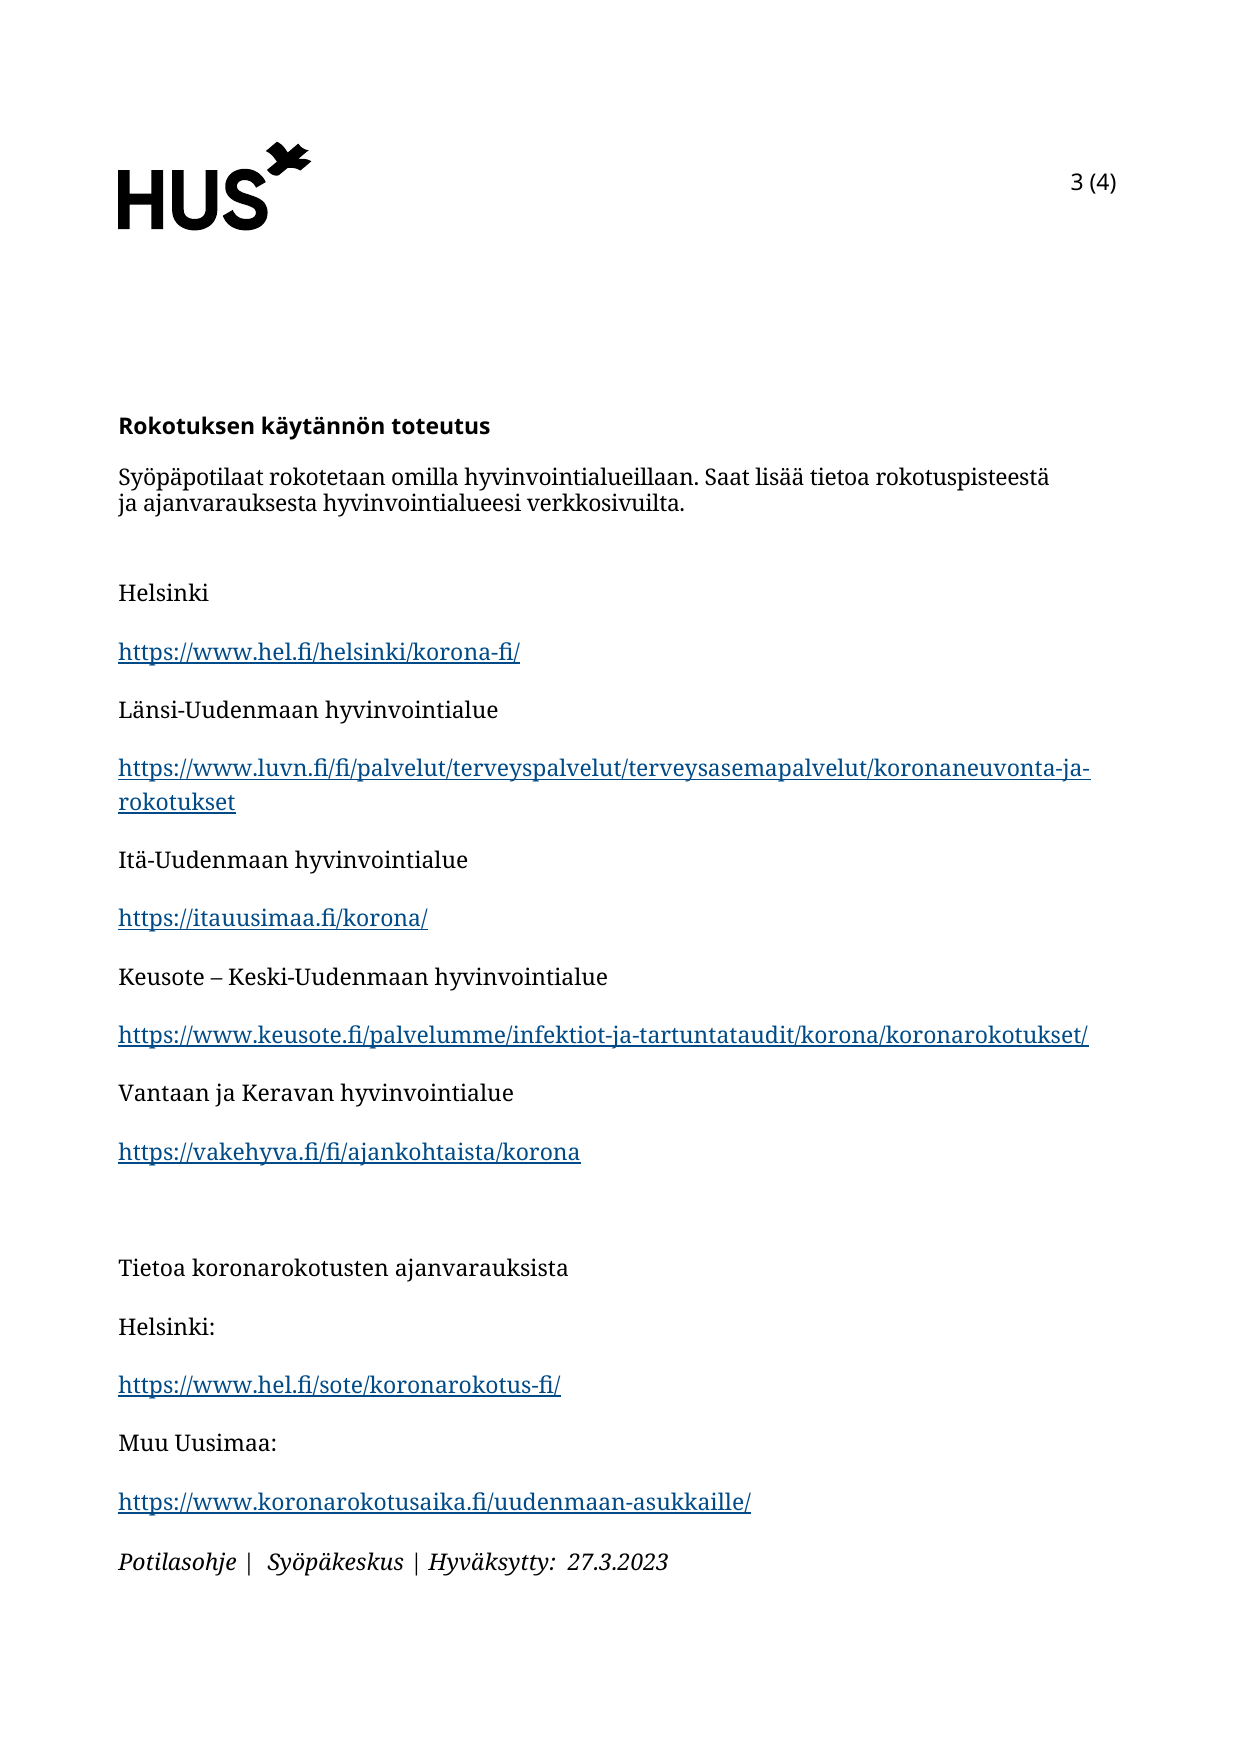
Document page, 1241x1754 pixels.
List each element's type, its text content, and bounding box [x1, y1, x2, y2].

text Itä-Uudenmaan hyvinvointialue [118, 842, 1122, 875]
text https://vakehyva.fi/fi/ajankohtaista/korona [118, 1134, 1122, 1167]
text https://www.keusote.fi/palvelumme/infektiot-ja-tartuntataudit/korona/koronarokotukset/ [118, 1017, 1122, 1050]
text Syöpäpotilaat rokotetaan omilla hyvinvointialueillaan. Saat lisää tietoa rokotuspisteestä ja ajanvarauksesta hyvinvointialueesi verkkosivuilta. [118, 465, 1051, 517]
text https://www.hel.fi/sote/koronarokotus-fi/ [118, 1367, 1122, 1400]
text https://www.luvn.fi/fi/palvelut/terveyspalvelut/terveysasemapalvelut/koronaneuvonta-ja-rokotukset [118, 750, 1122, 817]
text https://www.hel.fi/helsinki/korona-fi/ [118, 634, 1122, 667]
text Rokotuksen käytännön toteutus [118, 412, 1122, 440]
text Keusote – Keski-Uudenmaan hyvinvointialue [118, 959, 1122, 992]
text Vantaan ja Keravan hyvinvointialue [118, 1075, 1122, 1109]
text Helsinki: [118, 1309, 1122, 1342]
text Muu Uusimaa: [118, 1425, 1122, 1459]
text Helsinki [118, 575, 1122, 609]
text https://www.koronarokotusaika.fi/uudenmaan-asukkaille/ [118, 1484, 1122, 1517]
text https://itauusimaa.fi/korona/ [118, 900, 1122, 934]
text Länsi-Uudenmaan hyvinvointialue [118, 692, 1122, 725]
text Tietoa koronarokotusten ajanvarauksista [118, 1250, 1122, 1284]
